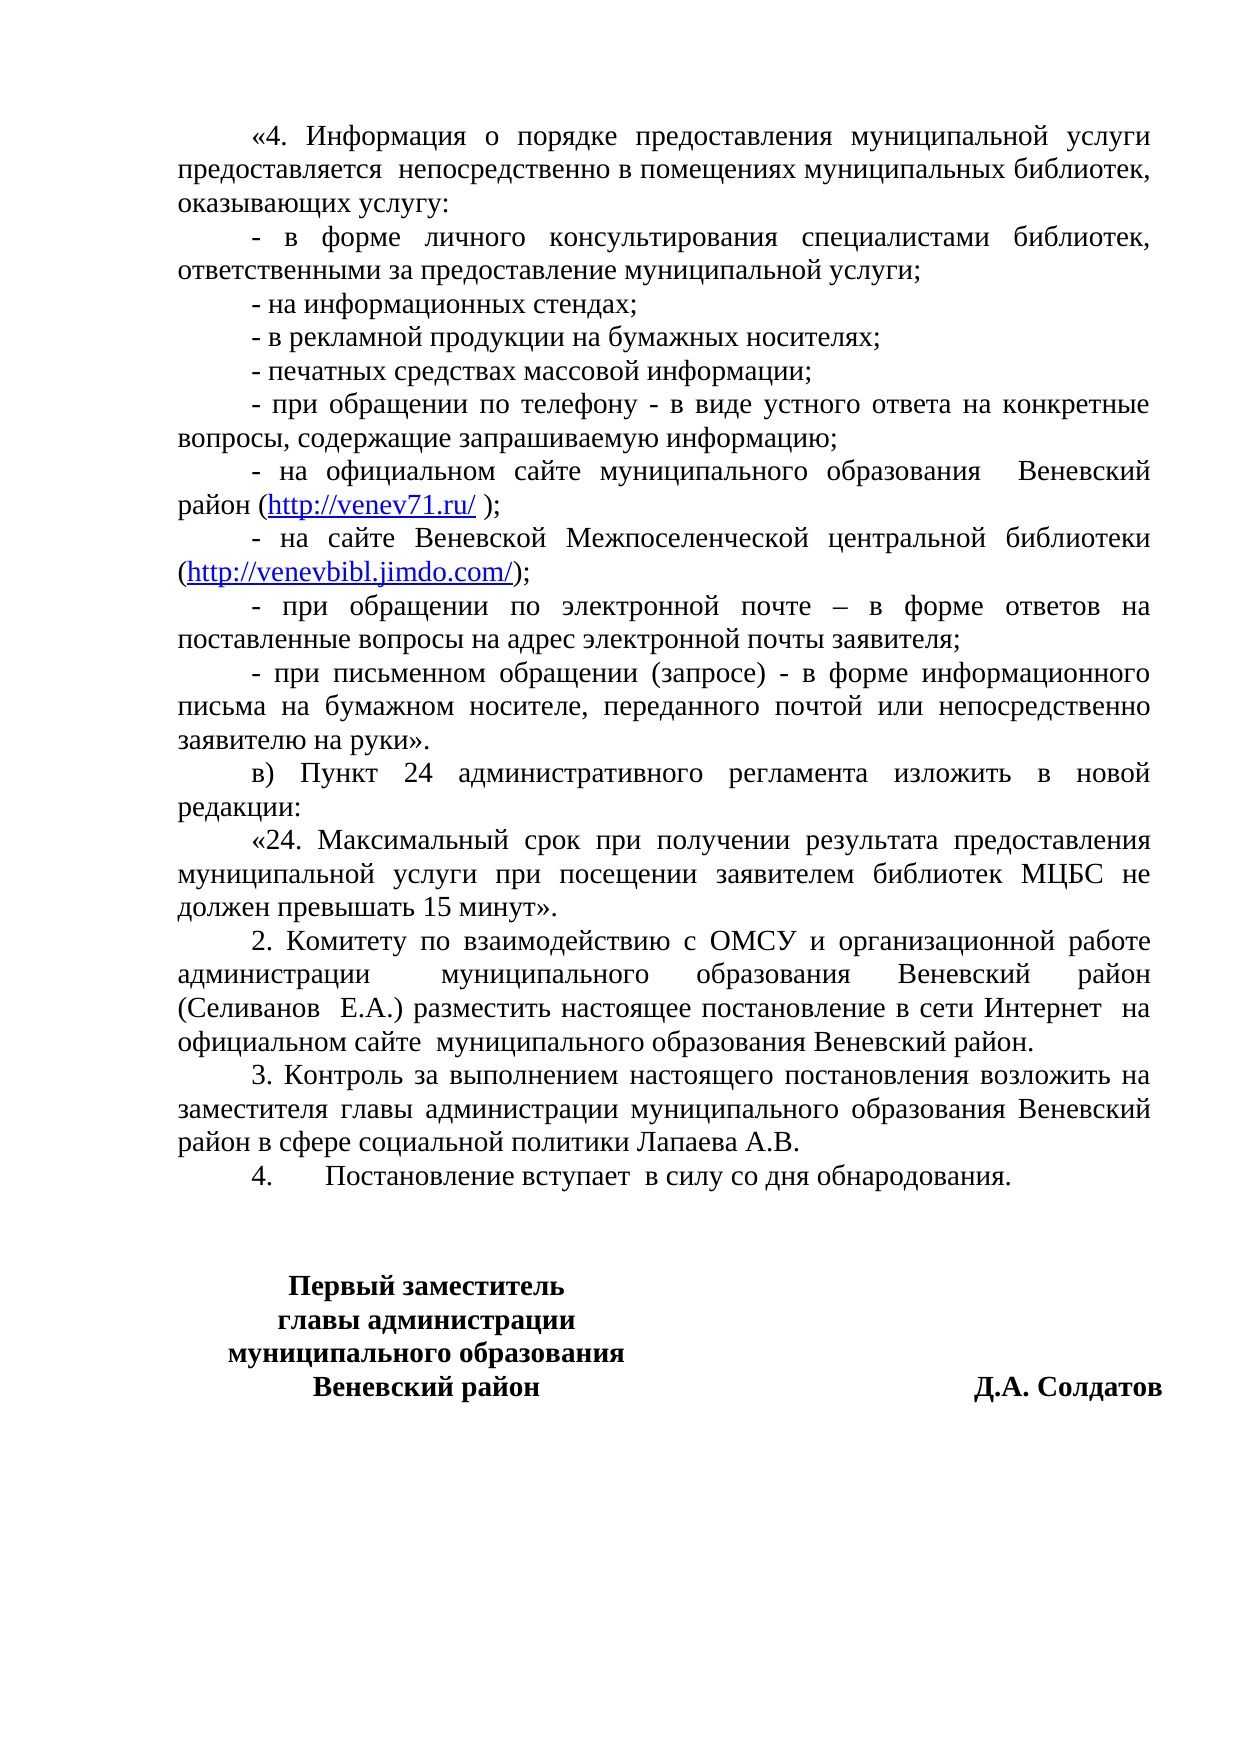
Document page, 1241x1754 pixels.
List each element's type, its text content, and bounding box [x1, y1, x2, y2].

text - при обращении по электронной почте – в форме ответов на поставленные вопросы на адрес электронной почты заявителя; [177, 588, 1152, 655]
text - при письменном обращении (запросе) - в форме информационного письма на бумажном носителе, переданного почтой или непосредственно заявителю на руки». [177, 655, 1152, 755]
text «4. Информация о порядке предоставления муниципальной услуги предоставляется непосредственно в помещениях муниципальных библиотек, оказывающих услугу: [177, 118, 1152, 219]
text 2. Комитету по взаимодействию с ОМСУ и организационной работе администрации муниципального образования Веневский район (Селиванов Е.А.) разместить настоящее постановление в сети Интернет на официальном сайте муниципального образования Веневский район. [177, 923, 1152, 1057]
text - на сайте Веневской Межпоселенческой центральной библиотеки (http://venevbibl.jimdo.com/); [177, 521, 1152, 588]
text в) Пункт 24 административного регламента изложить в новой редакции: [177, 755, 1152, 822]
text - при обращении по телефону - в виде устного ответа на конкретные вопросы, содержащие запрашиваемую информацию; [177, 386, 1152, 453]
text - печатных средствах массовой информации; [177, 353, 1152, 386]
table_header Д.А. Солдатов [676, 1269, 1174, 1403]
text «24. Максимальный срок при получении результата предоставления муниципальной услуги при посещении заявителем библиотек МЦБС не должен превышать 15 минут». [177, 822, 1152, 923]
text - в рекламной продукции на бумажных носителях; [177, 319, 1152, 353]
text - на информационных стендах; [177, 286, 1152, 319]
text - в форме личного консультирования специалистами библиотек, ответственными за предоставление муниципальной услуги; [177, 219, 1152, 286]
text - на официальном сайте муниципального образования Веневский район (http://venev71.ru/ ); [177, 453, 1152, 521]
table_header Первый заместитель главы администрации муниципального образования Веневский район [177, 1269, 676, 1403]
list Постановление вступает в силу со дня обнародования. [177, 1158, 1152, 1191]
text 3. Контроль за выполнением настоящего постановления возложить на заместителя главы администрации муниципального образования Веневский район в сфере социальной политики Лапаева А.В. [177, 1057, 1152, 1158]
